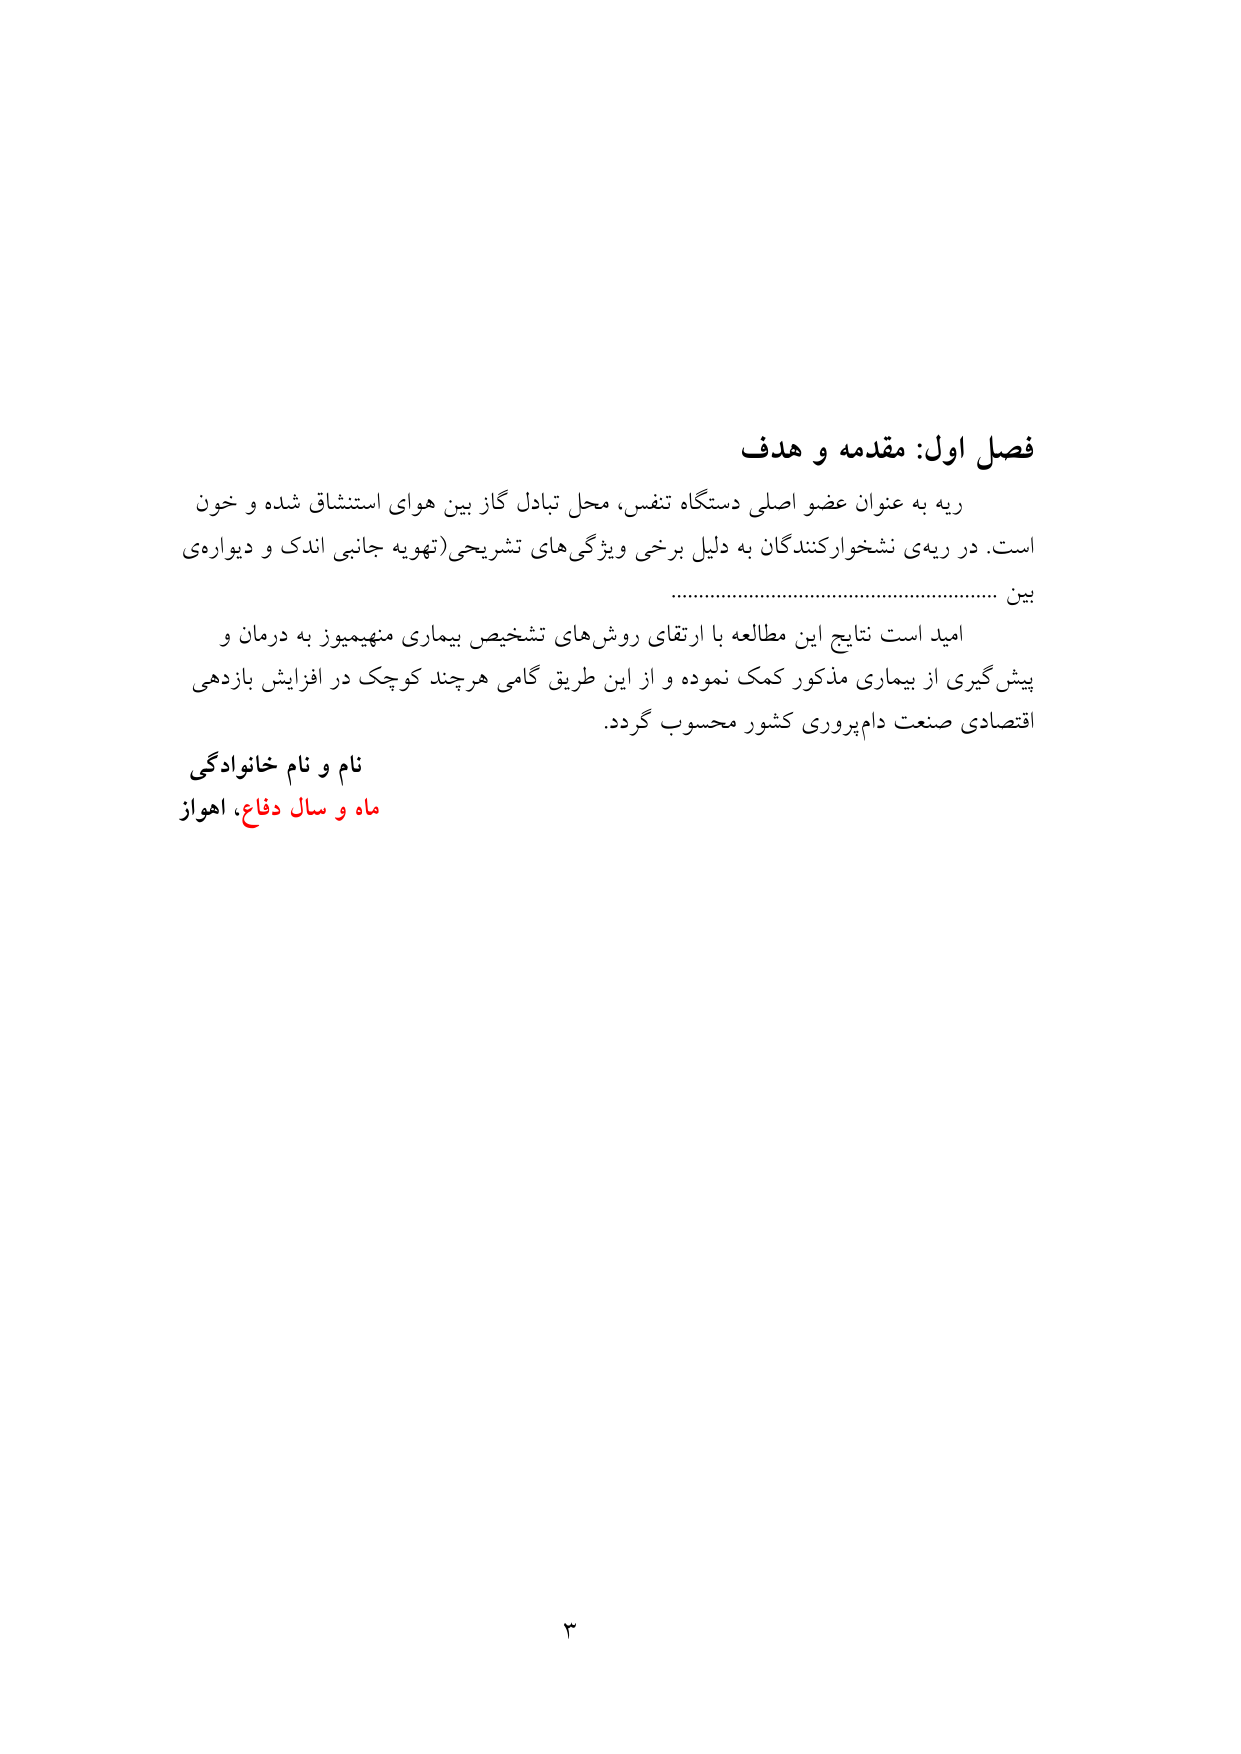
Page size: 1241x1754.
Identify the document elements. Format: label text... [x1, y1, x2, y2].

text نام و نام خانوادگی [177, 755, 1033, 784]
text فصل اول: مقدمه و هدف [177, 436, 1033, 474]
text ریه به عنوان عضو اصلی دستگاه تنفس، محل تبادل گاز بین هوای استنشاق شده و خون است. در ریه‌ی نشخوارکنندگان به دلیل برخی ویژگی‌های تشریحی(تهویه جانبی اندک و دیواره‌ی بین ........................................................... [177, 492, 1033, 609]
text امید است نتایج این مطالعه با ارتقای روش‌های تشخیص بیماری منهیمیوز به درمان و پیش‌گیری از بیماری مذکور کمک نموده و از این طریق گامی هرچند کوچک در افزایش بازدهی اقتصادی صنعت دام‌پروری کشور محسوب گردد. [177, 624, 1033, 740]
text ماه و سال دفاع، اهواز [177, 799, 1033, 828]
